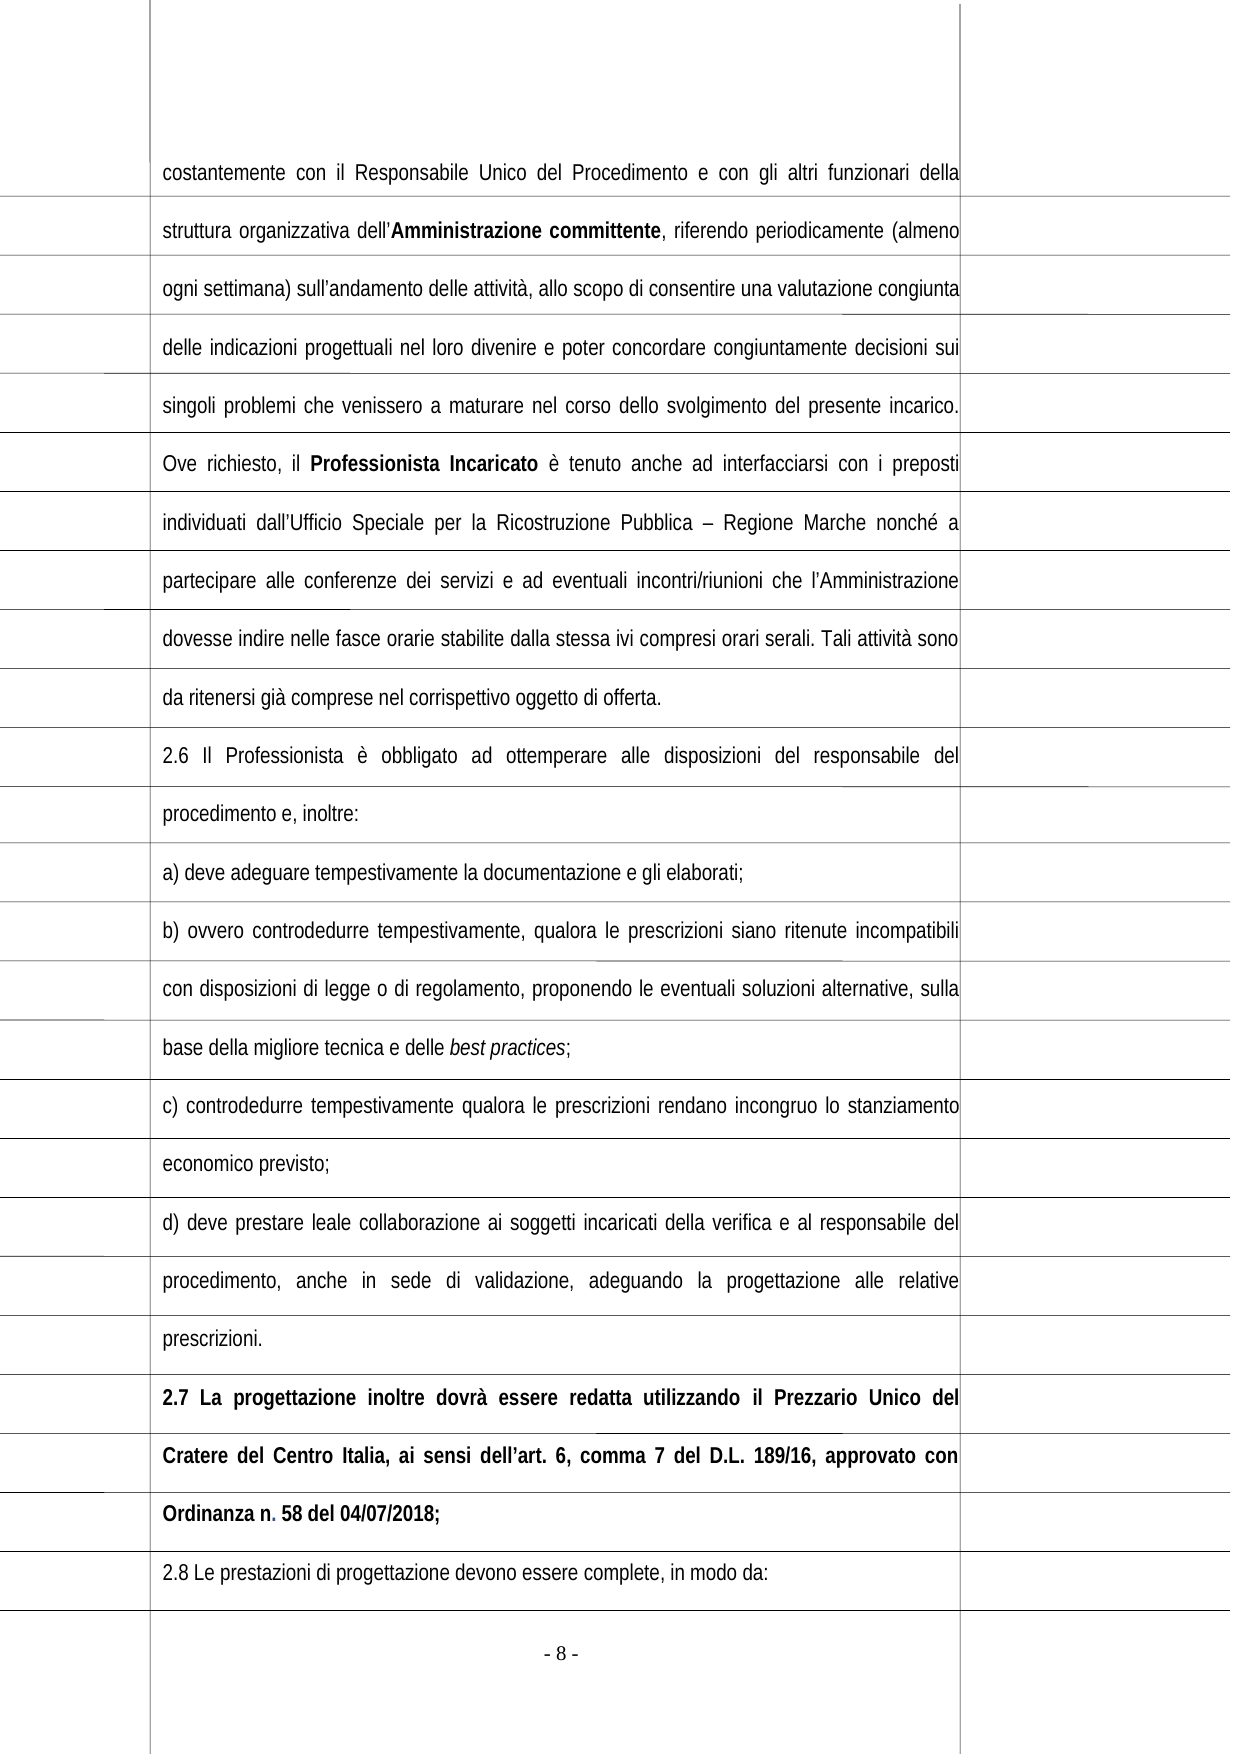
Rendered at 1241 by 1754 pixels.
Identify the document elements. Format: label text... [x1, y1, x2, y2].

text 2.6 Il Professionista è obbligato ad ottemperare alle disposizioni del responsabile del procedimento e, inoltre: [162, 717, 960, 833]
text c) controdedurre tempestivamente qualora le prescrizioni rendano incongruo lo stanziamento economico previsto; [162, 1067, 960, 1183]
text b) ovvero controdedurre tempestivamente, qualora le prescrizioni siano ritenute incompatibili con disposizioni di legge o di regolamento, proponendo le eventuali soluzioni alternative, sulla base della migliore tecnica e delle best practices; [162, 892, 960, 1067]
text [162, 133, 960, 717]
text a) deve adeguare tempestivamente la documentazione e gli elaborati; [162, 833, 960, 892]
text 2.7 La progettazione inoltre dovrà essere redatta utilizzando il Prezzario Unico del Cratere del Centro Italia, ai sensi dell’art. 6, comma 7 del D.L. 189/16, approvato con Ordinanza n. 58 del 04/07/2018; [162, 1358, 960, 1533]
text d) deve prestare leale collaborazione ai soggetti incaricati della verifica e al responsabile del procedimento, anche in sede di validazione, adeguando la progettazione alle relative prescrizioni. [162, 1183, 960, 1358]
text 2.8 Le prestazioni di progettazione devono essere complete, in modo da: [162, 1533, 960, 1592]
